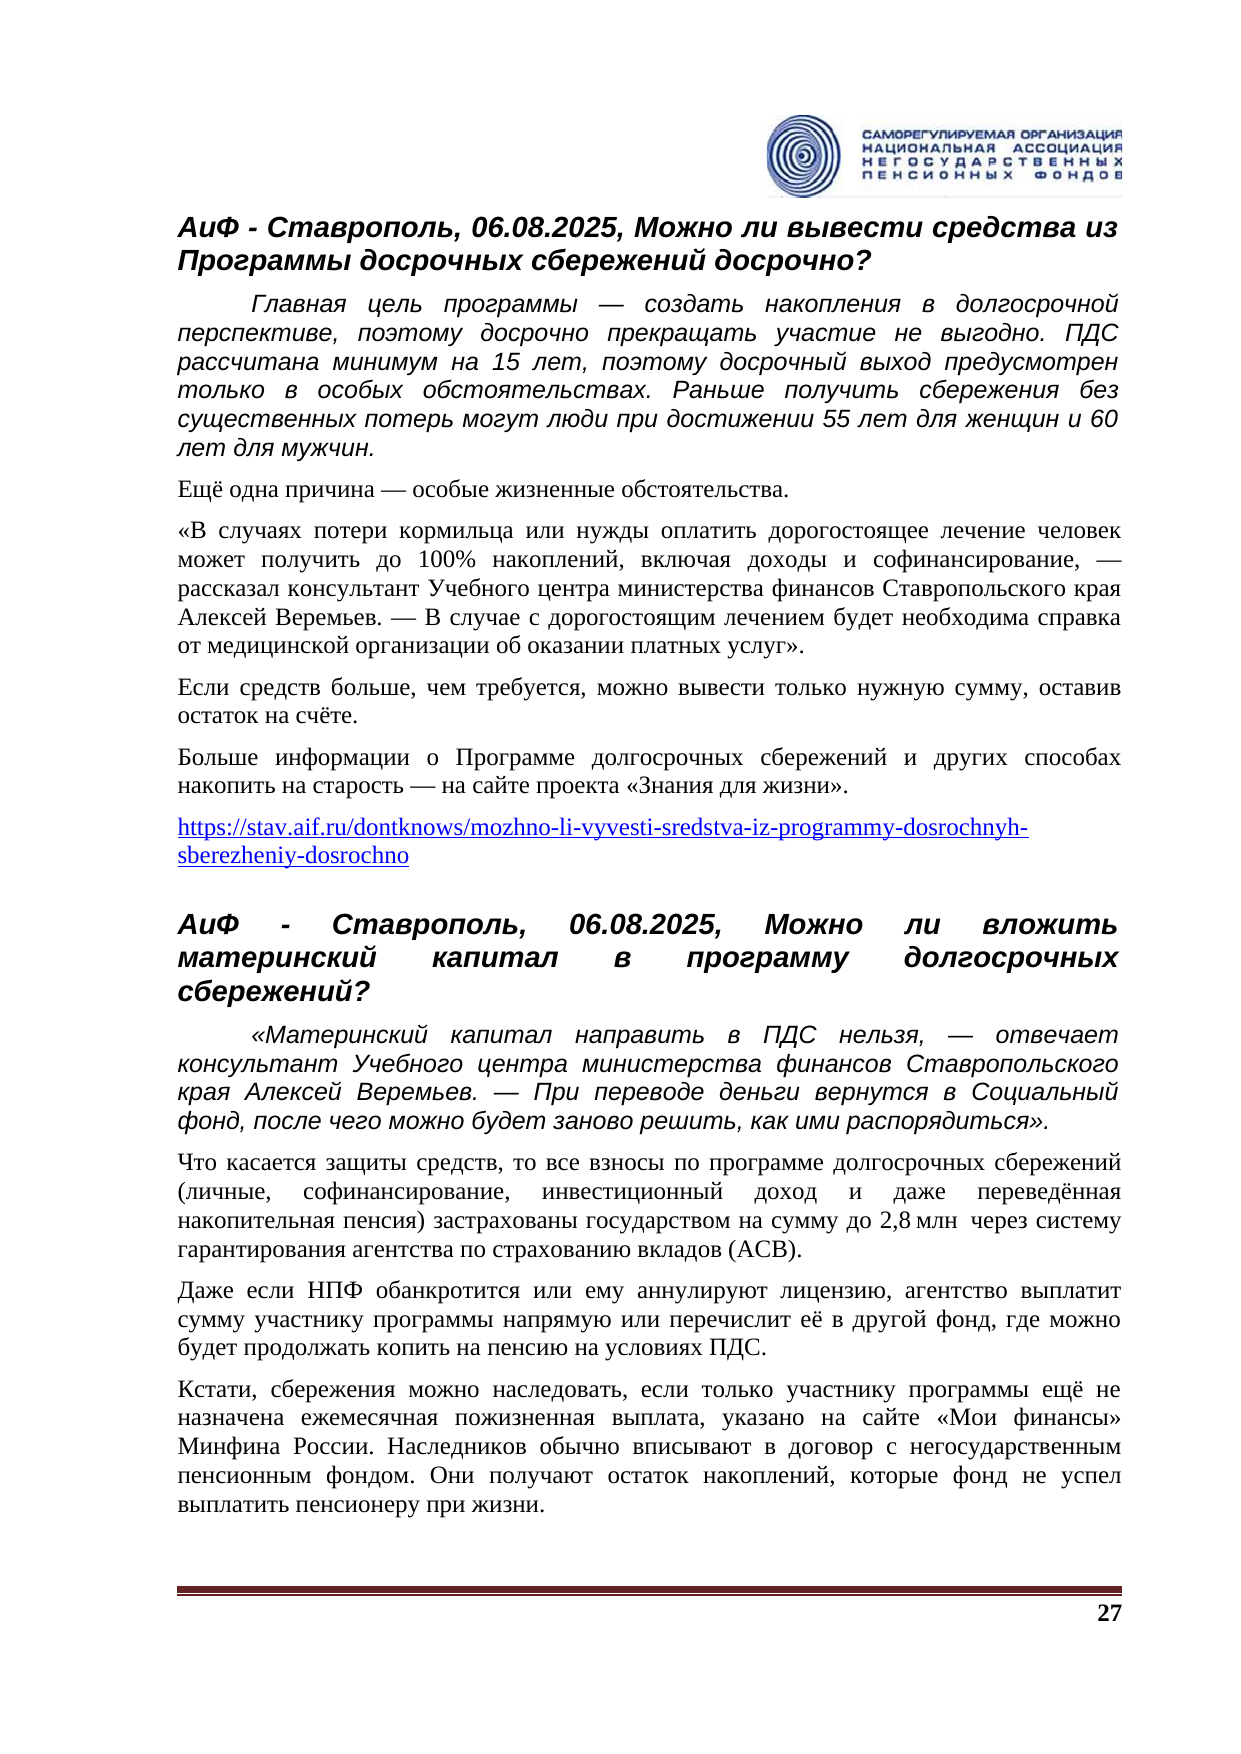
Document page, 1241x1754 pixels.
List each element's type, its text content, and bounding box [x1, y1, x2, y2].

text Что касается защиты средств, то все взносы по программе долгосрочных сбережений (личные, софинансирование, инвестиционный доход и даже переведённая накопительная пенсия) застрахованы государством на сумму до 2,8 млн через систему гарантирования агентства по страхованию вкладов (АСВ). [177, 1147, 1122, 1262]
subtitle Главная цель программы — создать накопления в долгосрочной перспективе, поэтому досрочно прекращать участие не выгодно. ПДС рассчитана минимум на 15 лет, поэтому досрочный выход предусмотрен только в особых обстоятельствах. Раньше получить сбережения без существенных потерь могут люди при достижении 55 лет для женщин и 60 лет для мужчин. [177, 289, 1122, 462]
text Кстати, сбережения можно наследовать, если только участнику программы ещё не назначена ежемесячная пожизненная выплата, указано на сайте «Мои финансы» Минфина России. Наследников обычно вписывают в договор с негосударственным пенсионным фондом. Они получают остаток накоплений, которые фонд не успел выплатить пенсионеру при жизни. [177, 1374, 1122, 1517]
text Ещё одна причина — особые жизненные обстоятельства. [177, 474, 1122, 503]
subtitle «Материнский капитал направить в ПДС нельзя, — отвечает консультант Учебного центра министерства финансов Ставропольского края Алексей Веремьев. — При переводе деньги вернутся в Социальный фонд, после чего можно будет заново решить, как ими распорядиться». [177, 1020, 1122, 1135]
picture [766, 115, 1123, 198]
text Больше информации о Программе долгосрочных сбережений и других способах накопить на старость — на сайте проекта «Знания для жизни». [177, 742, 1122, 799]
text Даже если НПФ обанкротится или ему аннулируют лицензию, агентство выплатит сумму участнику программы напрямую или перечислит её в другой фонд, где можно будет продолжать копить на пенсию на условиях ПДС. [177, 1275, 1122, 1361]
text «В случаях потери кормильца или нужды оплатить дорогостоящее лечение человек может получить до 100% накоплений, включая доходы и софинансирование, — рассказал консультант Учебного центра министерства финансов Ставропольского края Алексей Веремьев. — В случае с дорогостоящим лечением будет необходима справка от медицинской организации об оказании платных услуг». [177, 516, 1122, 659]
subtitle АиФ - Ставрополь, 06.08.2025, Можно ли вывести средства из Программы досрочных сбережений досрочно? [177, 210, 1122, 277]
text Если средств больше, чем требуется, можно вывести только нужную сумму, оставив остаток на счёте. [177, 672, 1122, 729]
text https://stav.aif.ru/dontknows/mozhno-li-vyvesti-sredstva-iz-programmy-dosrochnyh-sberezheniy-dosrochno [177, 812, 1122, 869]
subtitle АиФ - Ставрополь, 06.08.2025, Можно ли вложить материнский капитал в программу долгосрочных сбережений? [177, 907, 1122, 1007]
